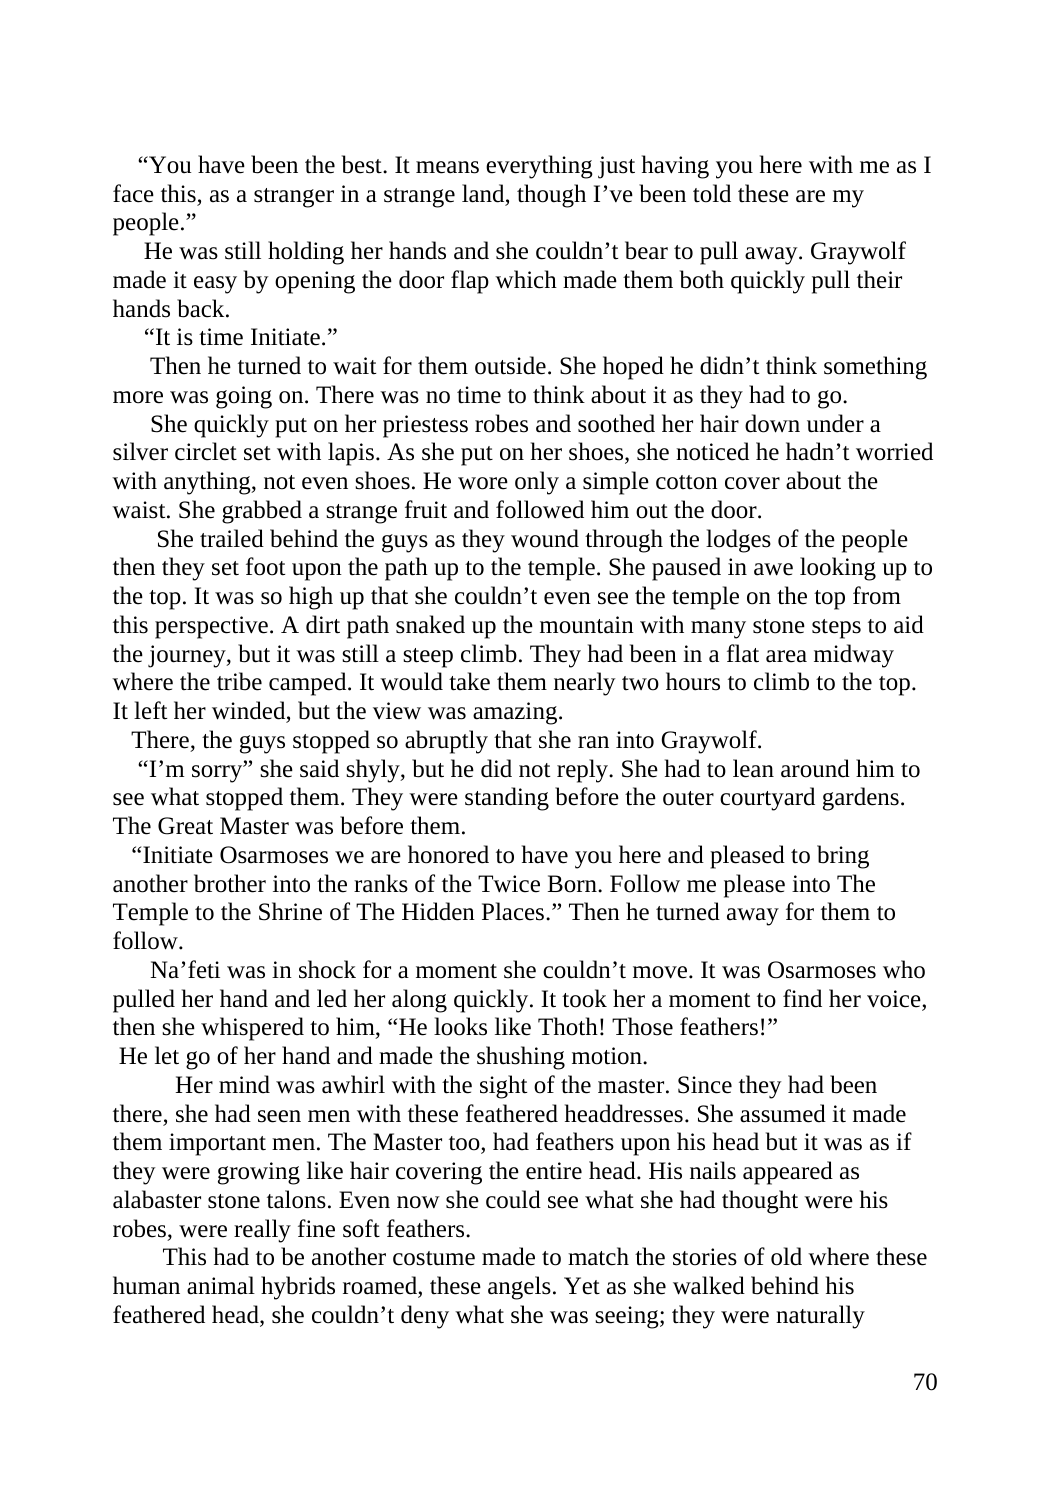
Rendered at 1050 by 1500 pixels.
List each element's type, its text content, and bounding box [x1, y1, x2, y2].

text “It is time Initiate.” [112, 322, 937, 351]
text Her mind was awhirl with the sight of the master. Since they had been there, she had seen men with these feathered headdresses. She assumed it made them important men. The Master too, had feathers upon his head but it was as if they were growing like hair covering the entire head. His nails appeared as alabaster stone talons. Even now she could see what she had thought were his robes, were really fine soft feathers. [112, 1070, 937, 1242]
text She trailed behind the guys as they wound through the lodges of the people then they set foot upon the path up to the temple. She paused in awe looking up to the top. It was so high up that she couldn’t even see the temple on the top from this perspective. A dirt path snaked up the mountain with many stone steps to aid the journey, but it was still a steep climb. They had been in a flat area midway where the tribe camped. It would take them nearly two hours to climb to the top. It left her winded, but the view was amazing. [112, 524, 937, 725]
text She quickly put on her priestess robes and soothed her hair down under a silver circlet set with lapis. As she put on her shoes, she noticed he hadn’t worried with anything, not even shoes. He wore only a simple cotton cover about the waist. She grabbed a strange fruit and followed him out the door. [112, 409, 937, 524]
text He was still holding her hands and she couldn’t bear to pull away. Graywolf made it easy by opening the door flap which made them both quickly pull their hands back. [112, 236, 937, 322]
text He let go of her hand and made the shushing motion. [112, 1041, 937, 1070]
text “You have been the best. It means everything just having you here with me as I face this, as a stranger in a strange land, though I’ve been told these are my people.” [112, 150, 937, 236]
text “I’m sorry” she said shyly, but he did not reply. She had to lean around him to see what stopped them. They were standing before the outer courtyard gardens. The Great Master was before them. [112, 754, 937, 840]
text There, the guys stopped so abruptly that she ran into Graywolf. [112, 725, 937, 754]
text “Initiate Osarmoses we are honored to have you here and pleased to bring another brother into the ranks of the Twice Born. Follow me please into The Temple to the Shrine of The Hidden Places.” Then he turned away for them to follow. [112, 840, 937, 955]
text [112, 1242, 937, 1329]
text Na’feti was in shock for a moment she couldn’t move. It was Osarmoses who pulled her hand and led her along quickly. It took her a moment to find her voice, then she whispered to him, “He looks like Thoth! Those feathers!” [112, 955, 937, 1041]
text Then he turned to wait for them outside. She hoped he didn’t think something more was going on. There was no time to think about it as they had to go. [112, 351, 937, 409]
